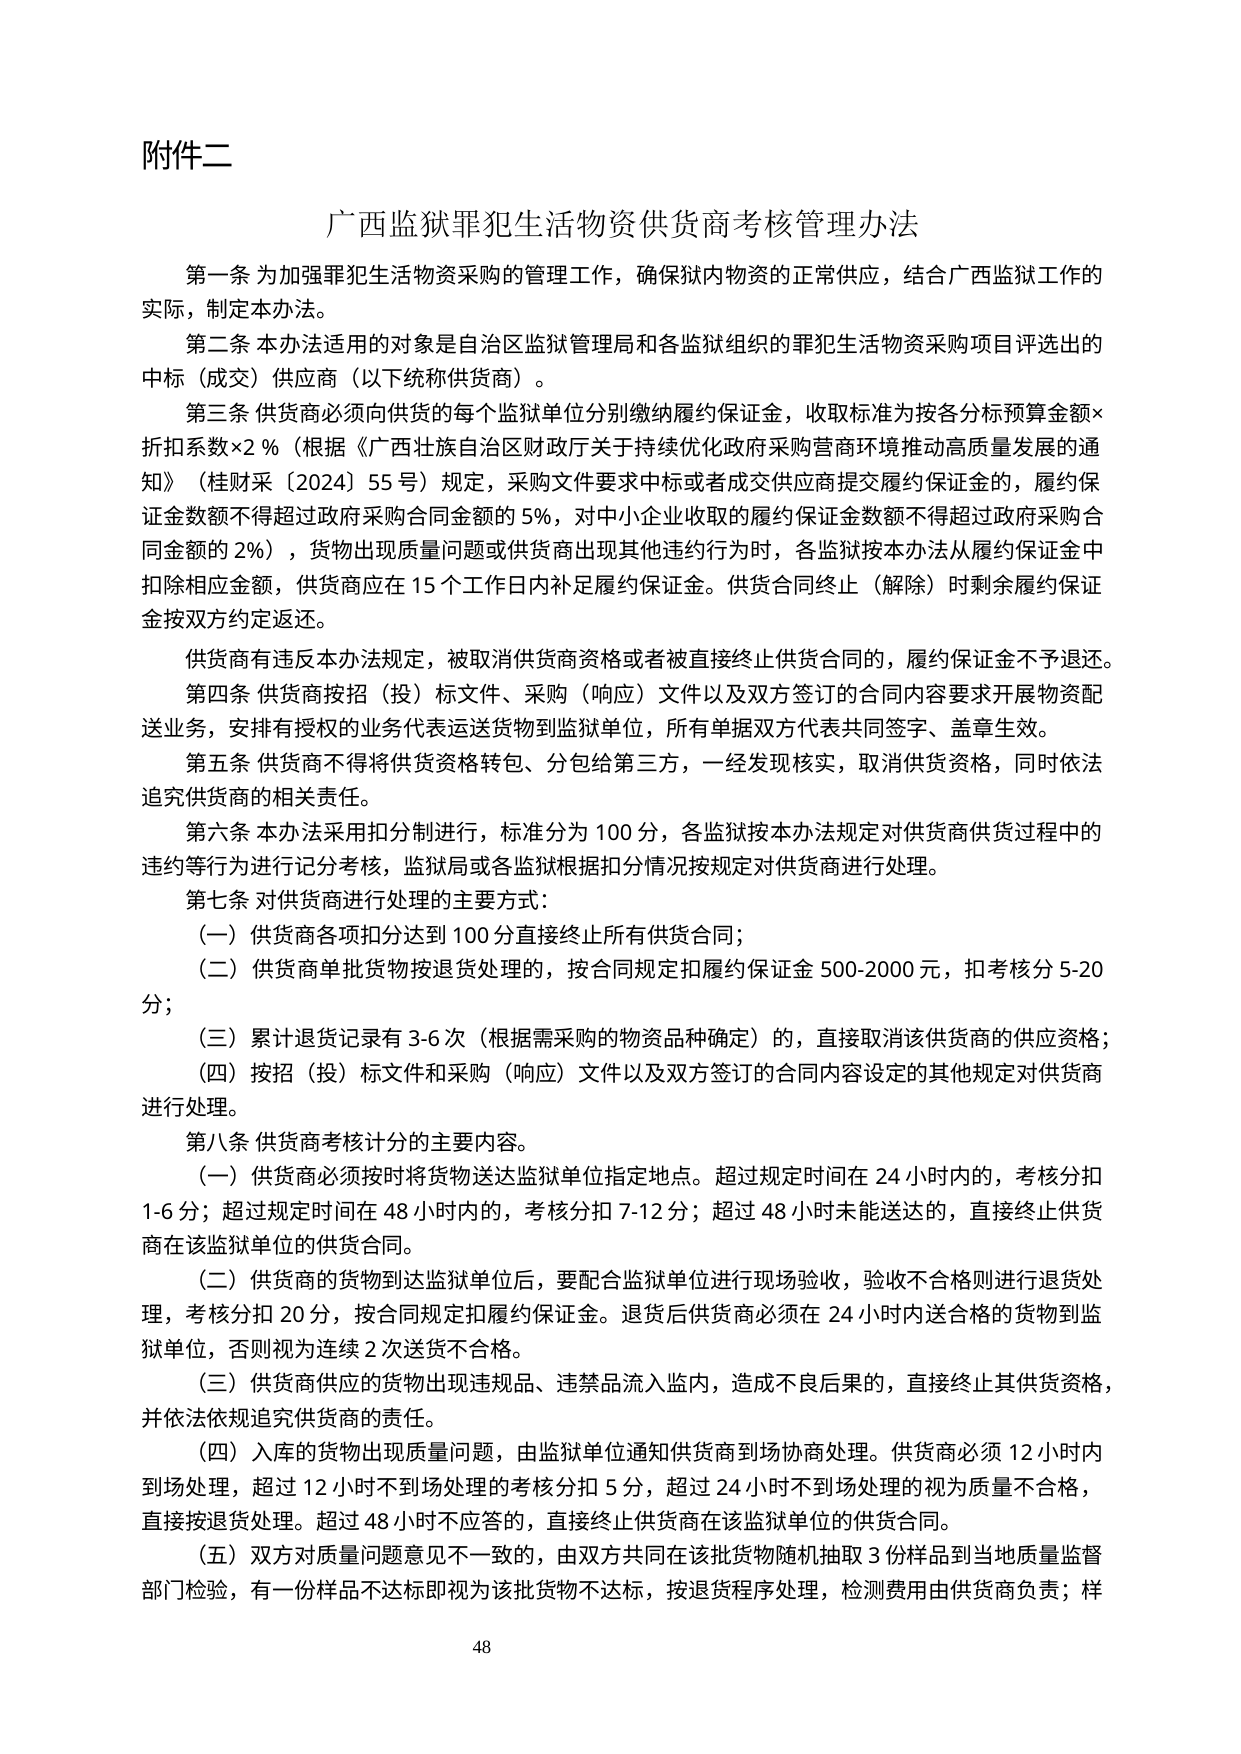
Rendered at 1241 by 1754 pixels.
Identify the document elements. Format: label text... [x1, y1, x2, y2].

text （三）供货商供应的货物出现违规品、违禁品流入监内，造成不良后果的，直接终止其供货资格，并依法依规追究供货商的责任。 [141, 1365, 1103, 1434]
text （四）入库的货物出现质量问题，由监狱单位通知供货商到场协商处理。供货商必须12小时内到场处理，超过12小时不到场处理的考核分扣5分，超过24小时不到场处理的视为质量不合格，直接按退货处理。超过48小时不应答的，直接终止供货商在该监狱单位的供货合同。 [141, 1434, 1103, 1537]
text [141, 1537, 1103, 1606]
text 第六条 本办法采用扣分制进行，标准分为100分，各监狱按本办法规定对供货商供货过程中的违约等行为进行记分考核，监狱局或各监狱根据扣分情况按规定对供货商进行处理。 [141, 813, 1103, 882]
text （二）供货商的货物到达监狱单位后，要配合监狱单位进行现场验收，验收不合格则进行退货处理，考核分扣20分，按合同规定扣履约保证金。退货后供货商必须在24小时内送合格的货物到监狱单位，否则视为连续2次送货不合格。 [141, 1261, 1103, 1365]
text 第二条 本办法适用的对象是自治区监狱管理局和各监狱组织的罪犯生活物资采购项目评选出的中标（成交）供应商（以下统称供货商）。 [141, 325, 1103, 394]
text 供货商有违反本办法规定，被取消供货商资格或者被直接终止供货合同的，履约保证金不予退还。 [141, 636, 1103, 675]
text （一）供货商各项扣分达到100分直接终止所有供货合同； [141, 917, 1103, 951]
text （四）按招（投）标文件和采购（响应）文件以及双方签订的合同内容设定的其他规定对供货商进行处理。 [141, 1054, 1103, 1123]
text 第一条 为加强罪犯生活物资采购的管理工作，确保狱内物资的正常供应，结合广西监狱工作的实际，制定本办法。 [141, 256, 1103, 325]
text 第八条 供货商考核计分的主要内容。 [141, 1123, 1103, 1158]
text （一）供货商必须按时将货物送达监狱单位指定地点。超过规定时间在24小时内的，考核分扣1-6分；超过规定时间在48小时内的，考核分扣7-12分；超过48小时未能送达的，直接终止供货商在该监狱单位的供货合同。 [141, 1158, 1103, 1261]
text 第三条 供货商必须向供货的每个监狱单位分别缴纳履约保证金，收取标准为按各分标预算金额×折扣系数×2 %（根据《广西壮族自治区财政厅关于持续优化政府采购营商环境推动高质量发展的通知》（桂财采〔2024〕55号）规定，采购文件要求中标或者成交供应商提交履约保证金的，履约保证金数额不得超过政府采购合同金额的5%，对中小企业收取的履约保证金数额不得超过政府采购合同金额的2%），货物出现质量问题或供货商出现其他违约行为时，各监狱按本办法从履约保证金中扣除相应金额，供货商应在15个工作日内补足履约保证金。供货合同终止（解除）时剩余履约保证金按双方约定返还。 [141, 394, 1103, 636]
text 第四条 供货商按招（投）标文件、采购（响应）文件以及双方签订的合同内容要求开展物资配送业务，安排有授权的业务代表运送货物到监狱单位，所有单据双方代表共同签字、盖章生效。 [141, 675, 1103, 744]
text 第五条 供货商不得将供货资格转包、分包给第三方，一经发现核实，取消供货资格，同时依法追究供货商的相关责任。 [141, 744, 1103, 813]
text （二）供货商单批货物按退货处理的，按合同规定扣履约保证金500-2000元，扣考核分5-20分； [141, 951, 1103, 1020]
text 附件二 [141, 118, 1103, 187]
text 第七条 对供货商进行处理的主要方式： [141, 882, 1103, 917]
text （三）累计退货记录有3-6次（根据需采购的物资品种确定）的，直接取消该供货商的供应资格； [141, 1020, 1103, 1054]
text 广西监狱罪犯生活物资供货商考核管理办法 [141, 187, 1103, 256]
